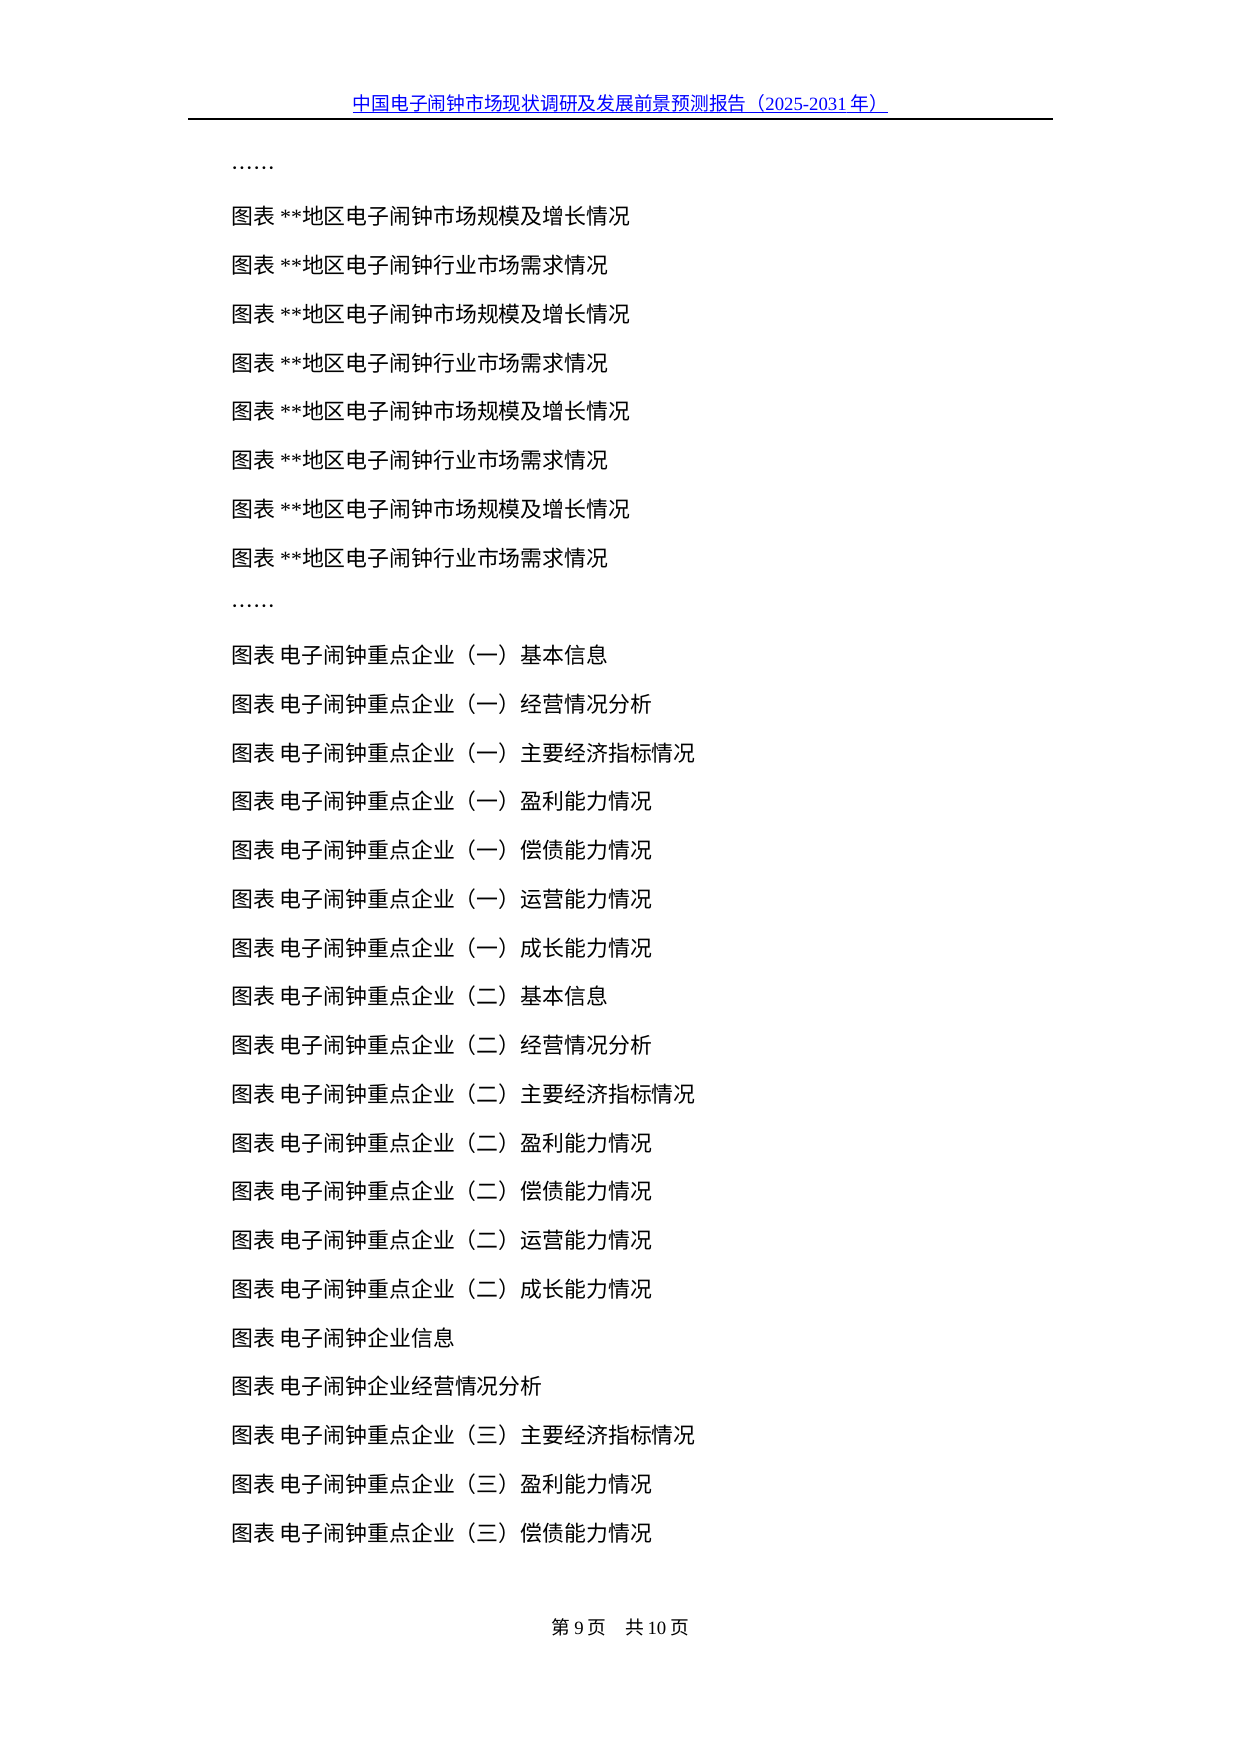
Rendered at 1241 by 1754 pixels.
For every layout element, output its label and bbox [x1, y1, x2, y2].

text [187, 150, 1053, 1548]
